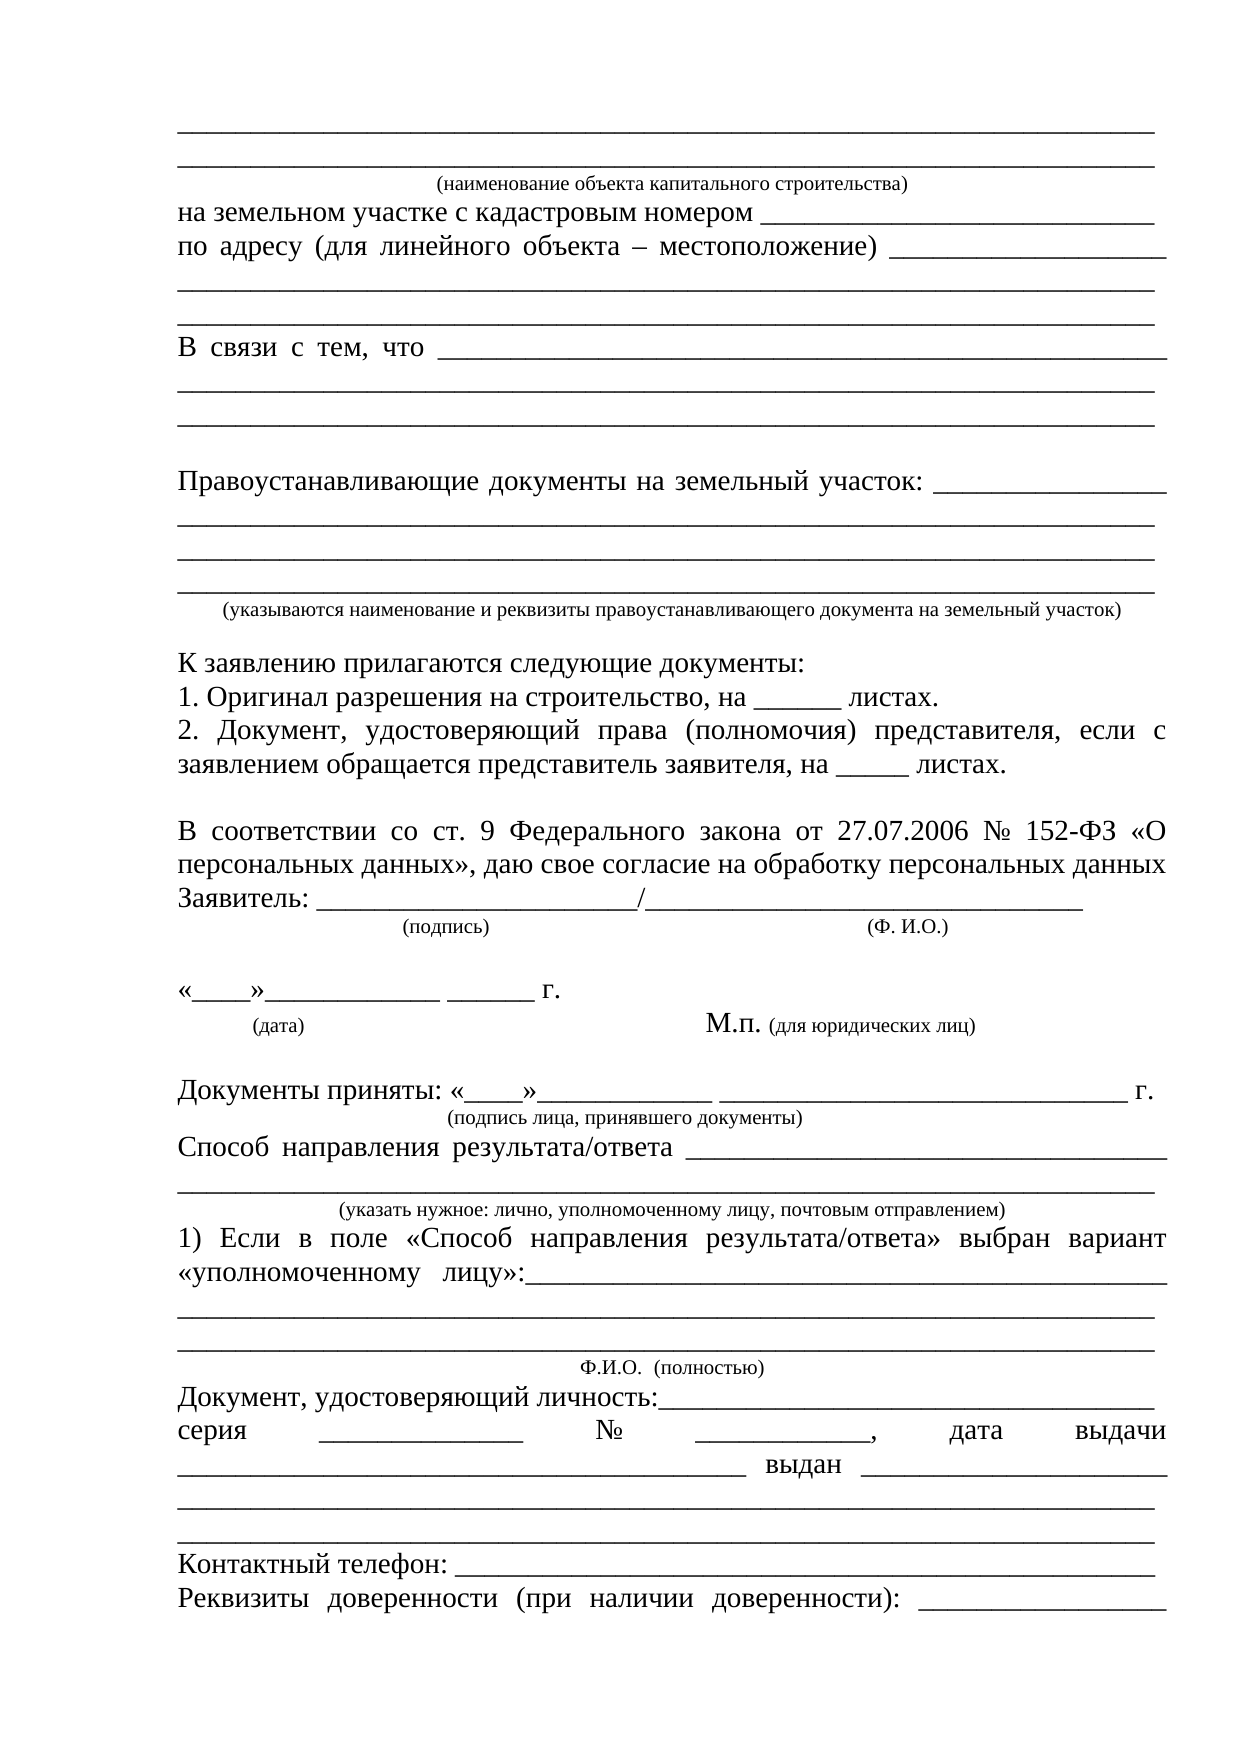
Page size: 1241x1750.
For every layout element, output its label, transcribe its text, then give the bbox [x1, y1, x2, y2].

text (указываются наименование и реквизиты правоустанавливающего документа на земельный участок) [177, 597, 1167, 621]
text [177, 1580, 1167, 1613]
text (подпись) (Ф. И.О.) [327, 913, 1167, 938]
text Правоустанавливающие документы на земельный участок: ________________ ___________________________________________________________________ [177, 463, 1167, 530]
text 1. Оригинал разрешения на строительство, на ______ листах. [177, 679, 1167, 712]
text «____»____________ ______ г. [177, 971, 1167, 1005]
text (подпись лица, принявшего документы) [177, 1105, 1167, 1129]
text (дата) М.п. (для юридических лиц) [177, 1005, 1167, 1038]
text 2. Документ, удостоверяющий права (полномочия) представителя, если с заявлением обращается представитель заявителя, на _____ листах. [177, 712, 1167, 779]
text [177, 103, 1167, 171]
text (указать нужное: лично, уполномоченному лицу, почтовым отправлением) [177, 1196, 1167, 1221]
text 1) Если в поле «Способ направления результата/ответа» выбран вариант «уполномоченному лицу»:____________________________________________ ______________________________________________________________________________________________________________________________________ [177, 1221, 1167, 1355]
text Документ, удостоверяющий личность:__________________________________ [177, 1379, 1167, 1412]
text ______________________________________________________________________________________________________________________________________ [177, 530, 1167, 597]
text Способ направления результата/ответа _________________________________ ___________________________________________________________________ [177, 1129, 1167, 1196]
text Заявитель: ______________________/______________________________ [177, 880, 1167, 913]
text серия ______________ № ____________, дата выдачи _______________________________________ выдан _____________________ ______________________________________________________________________________________________________________________________________ [177, 1412, 1167, 1546]
text В связи с тем, что __________________________________________________ ______________________________________________________________________________________________________________________________________ [177, 329, 1167, 429]
text на земельном участке с кадастровым номером ___________________________ [177, 194, 1167, 228]
text по адресу (для линейного объекта – местоположение) ___________________ ______________________________________________________________________________________________________________________________________ [177, 228, 1167, 329]
text Документы приняты: «____»____________ ____________________________ г. [177, 1072, 1167, 1105]
text Ф.И.О. (полностью) [177, 1355, 1167, 1379]
text (наименование объекта капитального строительства) [177, 171, 1167, 194]
text Контактный телефон: ________________________________________________ [177, 1546, 1167, 1580]
text В соответствии со ст. 9 Федерального закона от 27.07.2006 № 152-ФЗ «О персональных данных», даю свое согласие на обработку персональных данных [177, 813, 1167, 880]
text К заявлению прилагаются следующие документы: [177, 645, 1167, 679]
